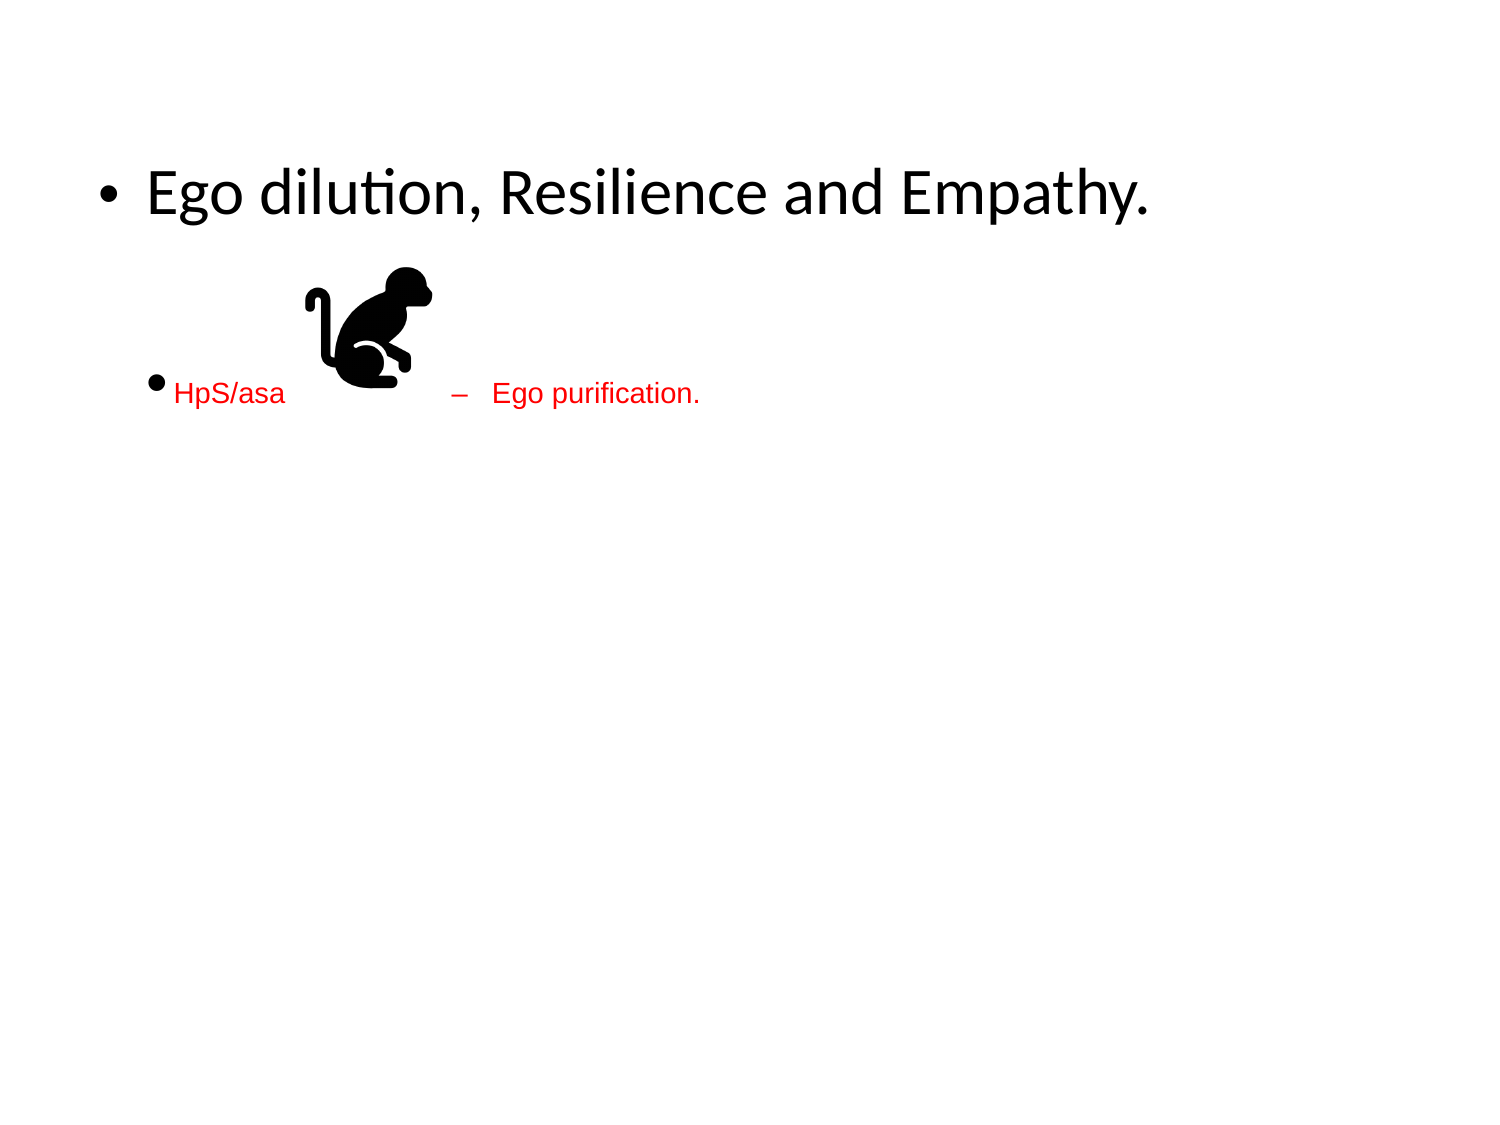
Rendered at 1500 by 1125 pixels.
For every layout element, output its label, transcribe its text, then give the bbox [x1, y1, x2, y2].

picture [293, 253, 444, 404]
list Ego dilution, Resilience and Empathy. [98, 150, 1375, 231]
list HpS/asa – Ego purification. [146, 254, 1375, 417]
